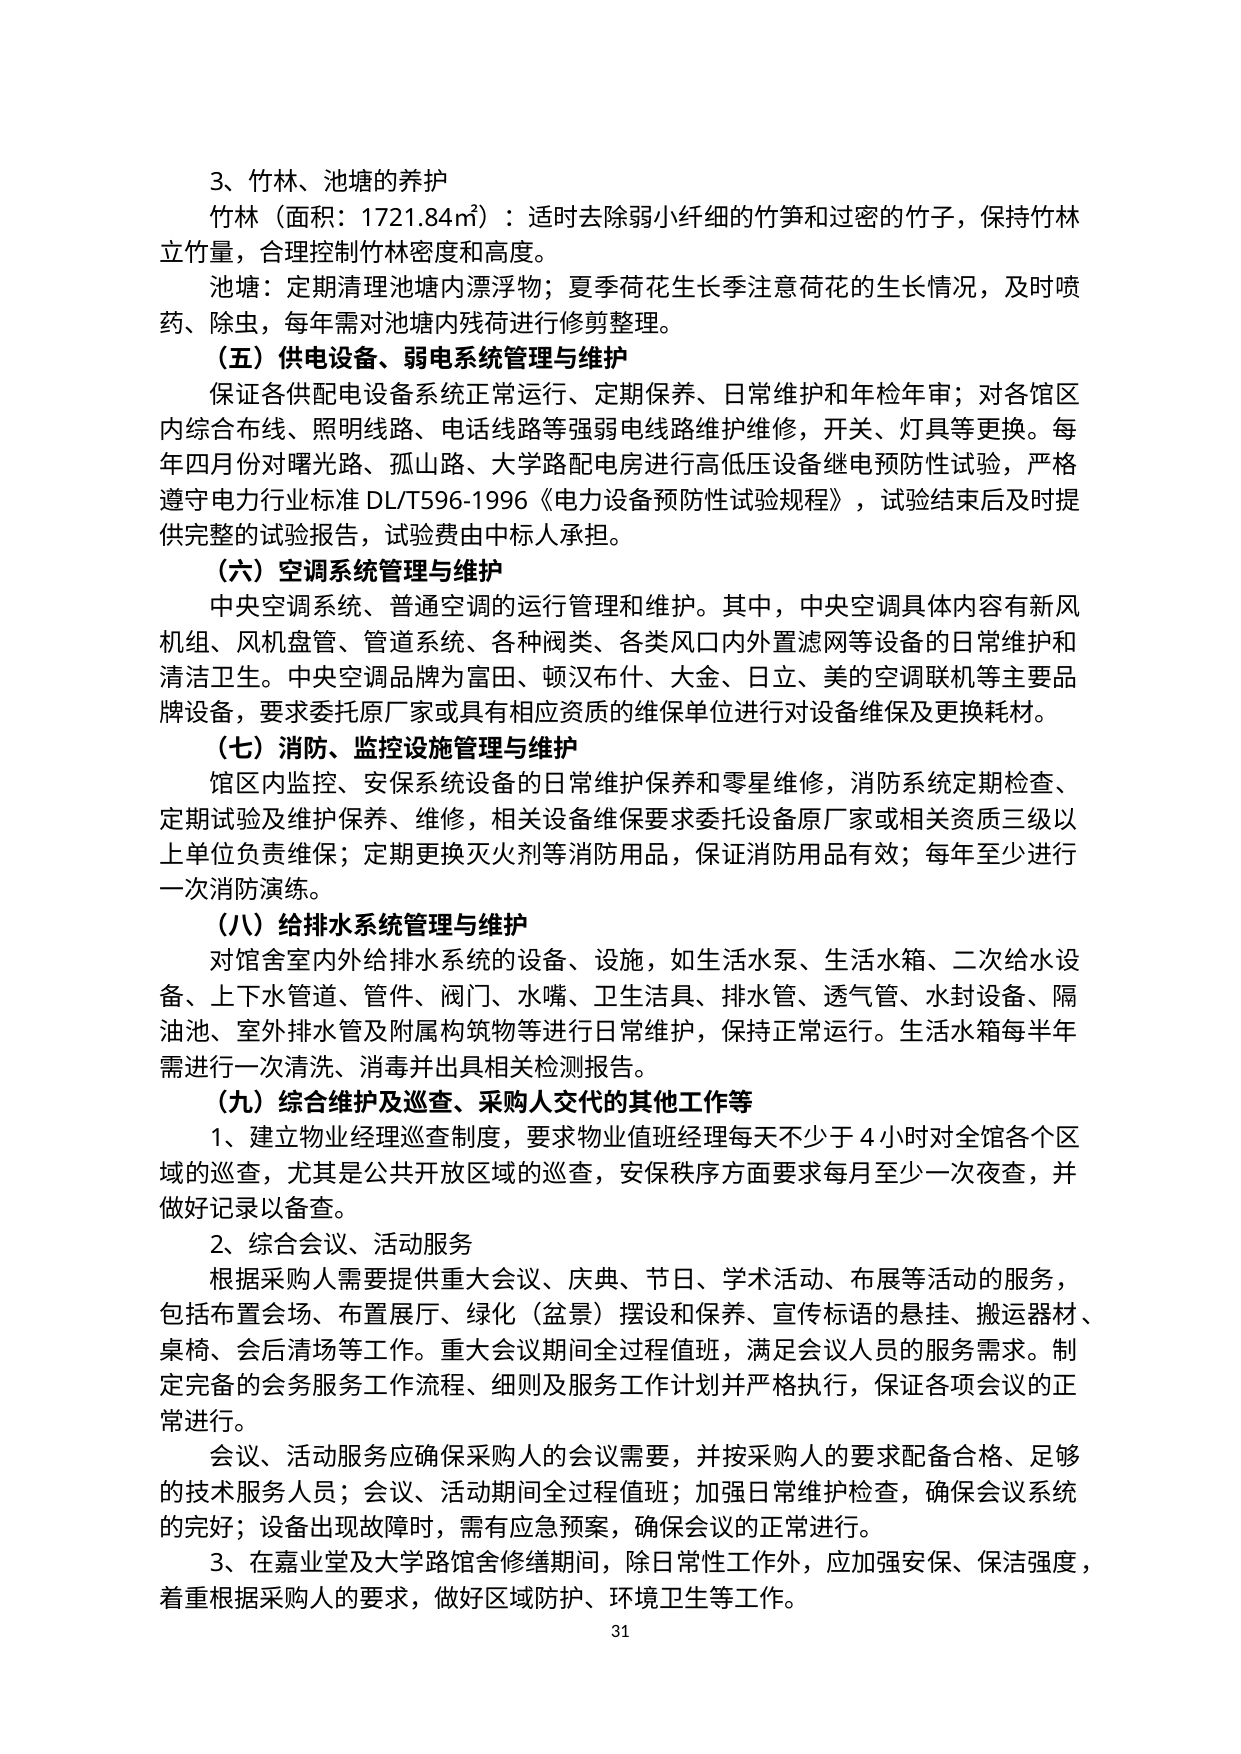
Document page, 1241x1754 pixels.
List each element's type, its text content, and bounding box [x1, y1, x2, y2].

text 1、建立物业经理巡查制度，要求物业值班经理每天不少于4小时对全馆各个区域的巡查，尤其是公共开放区域的巡查，安保秩序方面要求每月至少一次夜查，并做好记录以备查。 [159, 1118, 1081, 1225]
list 空调系统管理与维护 [159, 552, 1081, 587]
text 根据采购人需要提供重大会议、庆典、节日、学术活动、布展等活动的服务，包括布置会场、布置展厅、绿化（盆景）摆设和保养、宣传标语的悬挂、搬运器材、桌椅、会后清场等工作。重大会议期间全过程值班，满足会议人员的服务需求。制定完备的会务服务工作流程、细则及服务工作计划并严格执行，保证各项会议的正常进行。 [159, 1260, 1081, 1437]
text 3、竹林、池塘的养护 [159, 162, 1081, 198]
list 给排水系统管理与维护 [159, 906, 1081, 941]
text 3、在嘉业堂及大学路馆舍修缮期间，除日常性工作外，应加强安保、保洁强度，着重根据采购人的要求，做好区域防护、环境卫生等工作。 [159, 1543, 1081, 1614]
text 2、综合会议、活动服务 [159, 1225, 1081, 1260]
text 竹林（面积：1721.84㎡）：适时去除弱小纤细的竹笋和过密的竹子，保持竹林立竹量，合理控制竹林密度和高度。 [159, 198, 1081, 268]
list 综合维护及巡查、采购人交代的其他工作等 [159, 1083, 1081, 1118]
text 池塘：定期清理池塘内漂浮物；夏季荷花生长季注意荷花的生长情况，及时喷药、除虫，每年需对池塘内残荷进行修剪整理。 [159, 268, 1081, 339]
text 会议、活动服务应确保采购人的会议需要，并按采购人的要求配备合格、足够的技术服务人员；会议、活动期间全过程值班；加强日常维护检查，确保会议系统的完好；设备出现故障时，需有应急预案，确保会议的正常进行。 [159, 1437, 1081, 1543]
list 消防、监控设施管理与维护 [159, 729, 1081, 764]
list 供电设备、弱电系统管理与维护 [159, 339, 1081, 375]
text 中央空调系统、普通空调的运行管理和维护。其中，中央空调具体内容有新风机组、风机盘管、管道系统、各种阀类、各类风口内外置滤网等设备的日常维护和清洁卫生。中央空调品牌为富田、顿汉布什、大金、日立、美的空调联机等主要品牌设备，要求委托原厂家或具有相应资质的维保单位进行对设备维保及更换耗材。 [159, 587, 1081, 729]
text 保证各供配电设备系统正常运行、定期保养、日常维护和年检年审；对各馆区内综合布线、照明线路、电话线路等强弱电线路维护维修，开关、灯具等更换。每年四月份对曙光路、孤山路、大学路配电房进行高低压设备继电预防性试验，严格遵守电力行业标准DL/T596-1996《电力设备预防性试验规程》，试验结束后及时提供完整的试验报告，试验费由中标人承担。 [159, 375, 1081, 552]
text 馆区内监控、安保系统设备的日常维护保养和零星维修，消防系统定期检查、定期试验及维护保养、维修，相关设备维保要求委托设备原厂家或相关资质三级以上单位负责维保；定期更换灭火剂等消防用品，保证消防用品有效；每年至少进行一次消防演练。 [159, 764, 1081, 906]
text 对馆舍室内外给排水系统的设备、设施，如生活水泵、生活水箱、二次给水设备、上下水管道、管件、阀门、水嘴、卫生洁具、排水管、透气管、水封设备、隔油池、室外排水管及附属构筑物等进行日常维护，保持正常运行。生活水箱每半年需进行一次清洗、消毒并出具相关检测报告。 [159, 941, 1081, 1083]
